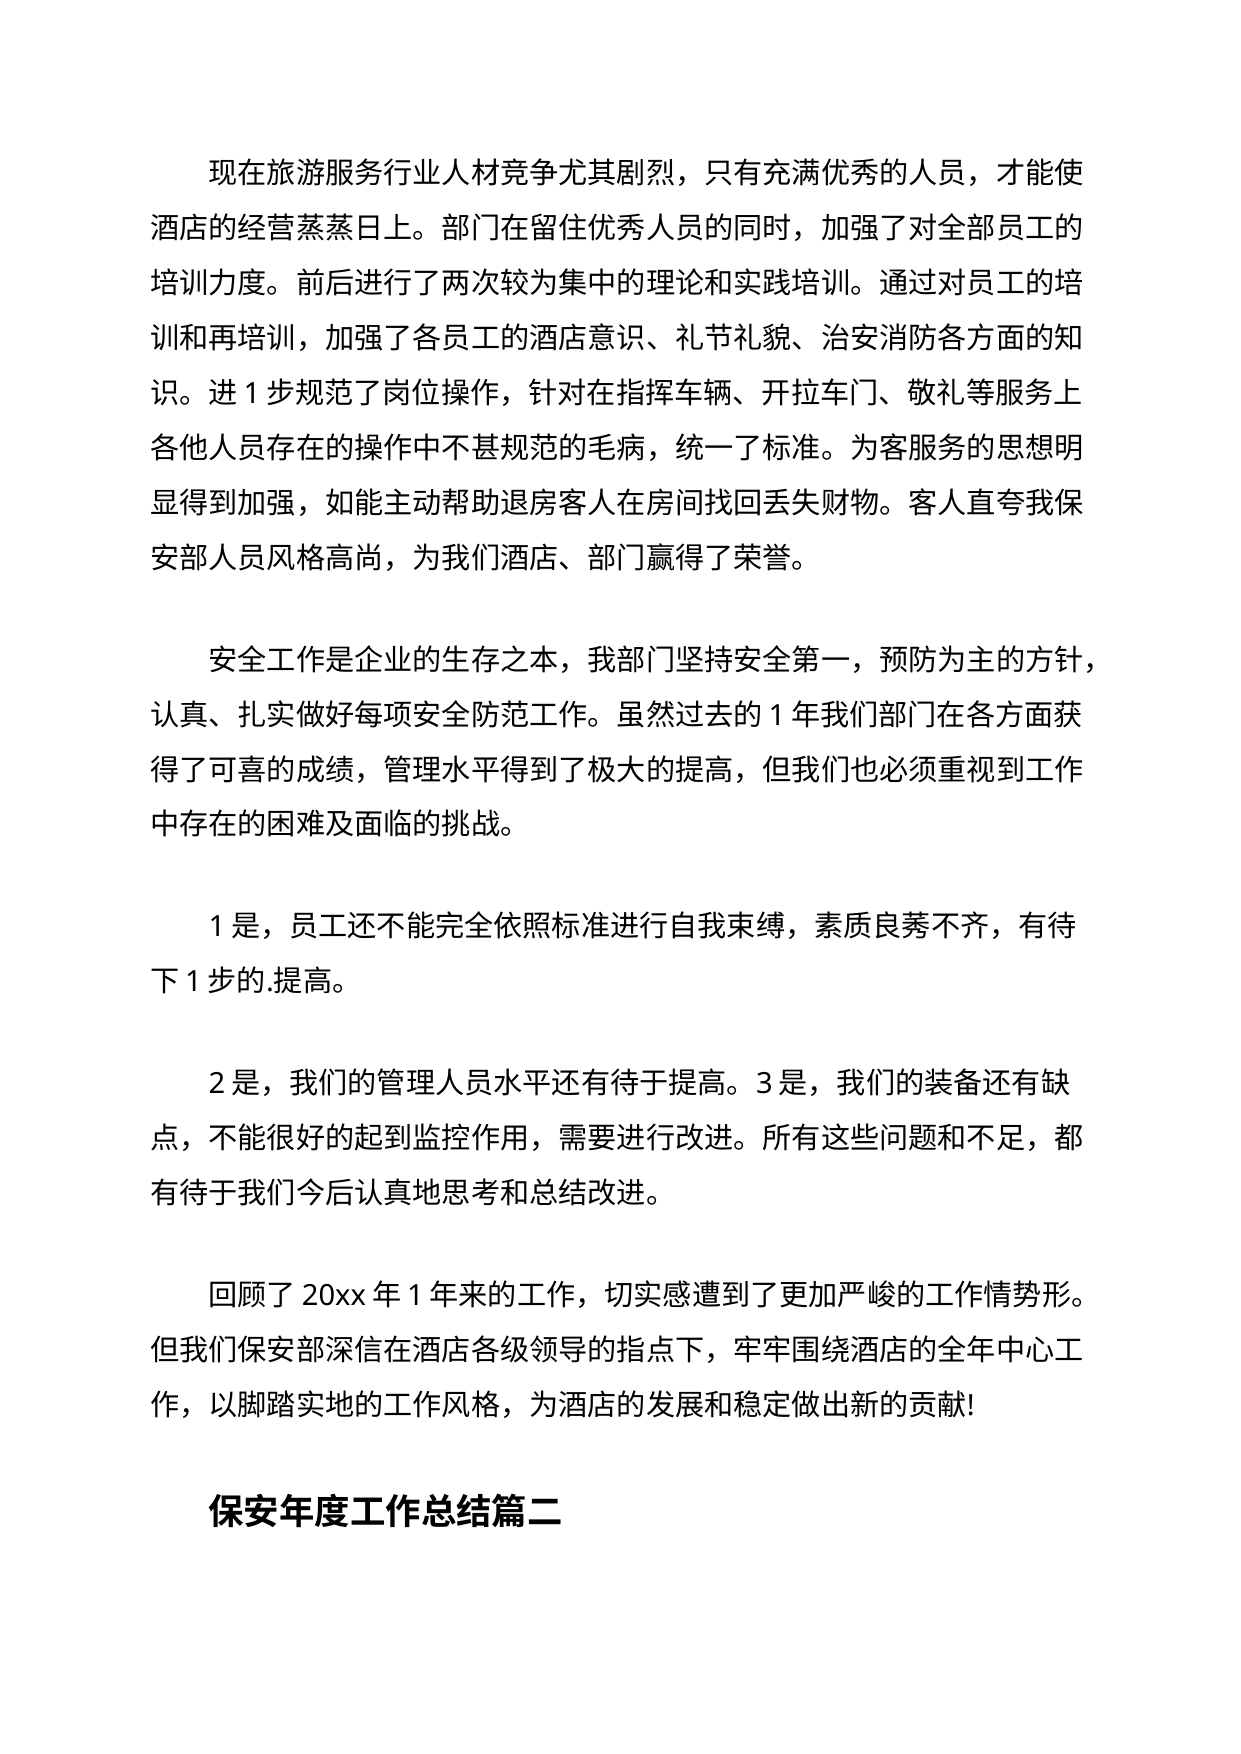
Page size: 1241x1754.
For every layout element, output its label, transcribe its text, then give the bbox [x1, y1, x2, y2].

text 回顾了20xx年1年来的工作，切实感遭到了更加严峻的工作情势形。但我们保安部深信在酒店各级领导的指点下，牢牢围绕酒店的全年中心工作，以脚踏实地的工作风格，为酒店的发展和稳定做出新的贡献! [150, 1271, 1090, 1424]
text 保安年度工作总结篇二 [150, 1483, 1090, 1534]
text 1是，员工还不能完全依照标准进行自我束缚，素质良莠不齐，有待下1步的.提高。 [150, 903, 1090, 1000]
text 安全工作是企业的生存之本，我部门坚持安全第一，预防为主的方针，认真、扎实做好每项安全防范工作。虽然过去的1年我们部门在各方面获得了可喜的成绩，管理水平得到了极大的提高，但我们也必须重视到工作中存在的困难及面临的挑战。 [150, 636, 1090, 843]
text 现在旅游服务行业人材竞争尤其剧烈，只有充满优秀的人员，才能使酒店的经营蒸蒸日上。部门在留住优秀人员的同时，加强了对全部员工的培训力度。前后进行了两次较为集中的理论和实践培训。通过对员工的培训和再培训，加强了各员工的酒店意识、礼节礼貌、治安消防各方面的知识。进1步规范了岗位操作，针对在指挥车辆、开拉车门、敬礼等服务上各他人员存在的操作中不甚规范的毛病，统一了标准。为客服务的思想明显得到加强，如能主动帮助退房客人在房间找回丢失财物。客人直夸我保安部人员风格高尚，为我们酒店、部门赢得了荣誉。 [150, 150, 1090, 577]
text 2是，我们的管理人员水平还有待于提高。3是，我们的装备还有缺点，不能很好的起到监控作用，需要进行改进。所有这些问题和不足，都有待于我们今后认真地思考和总结改进。 [150, 1060, 1090, 1212]
